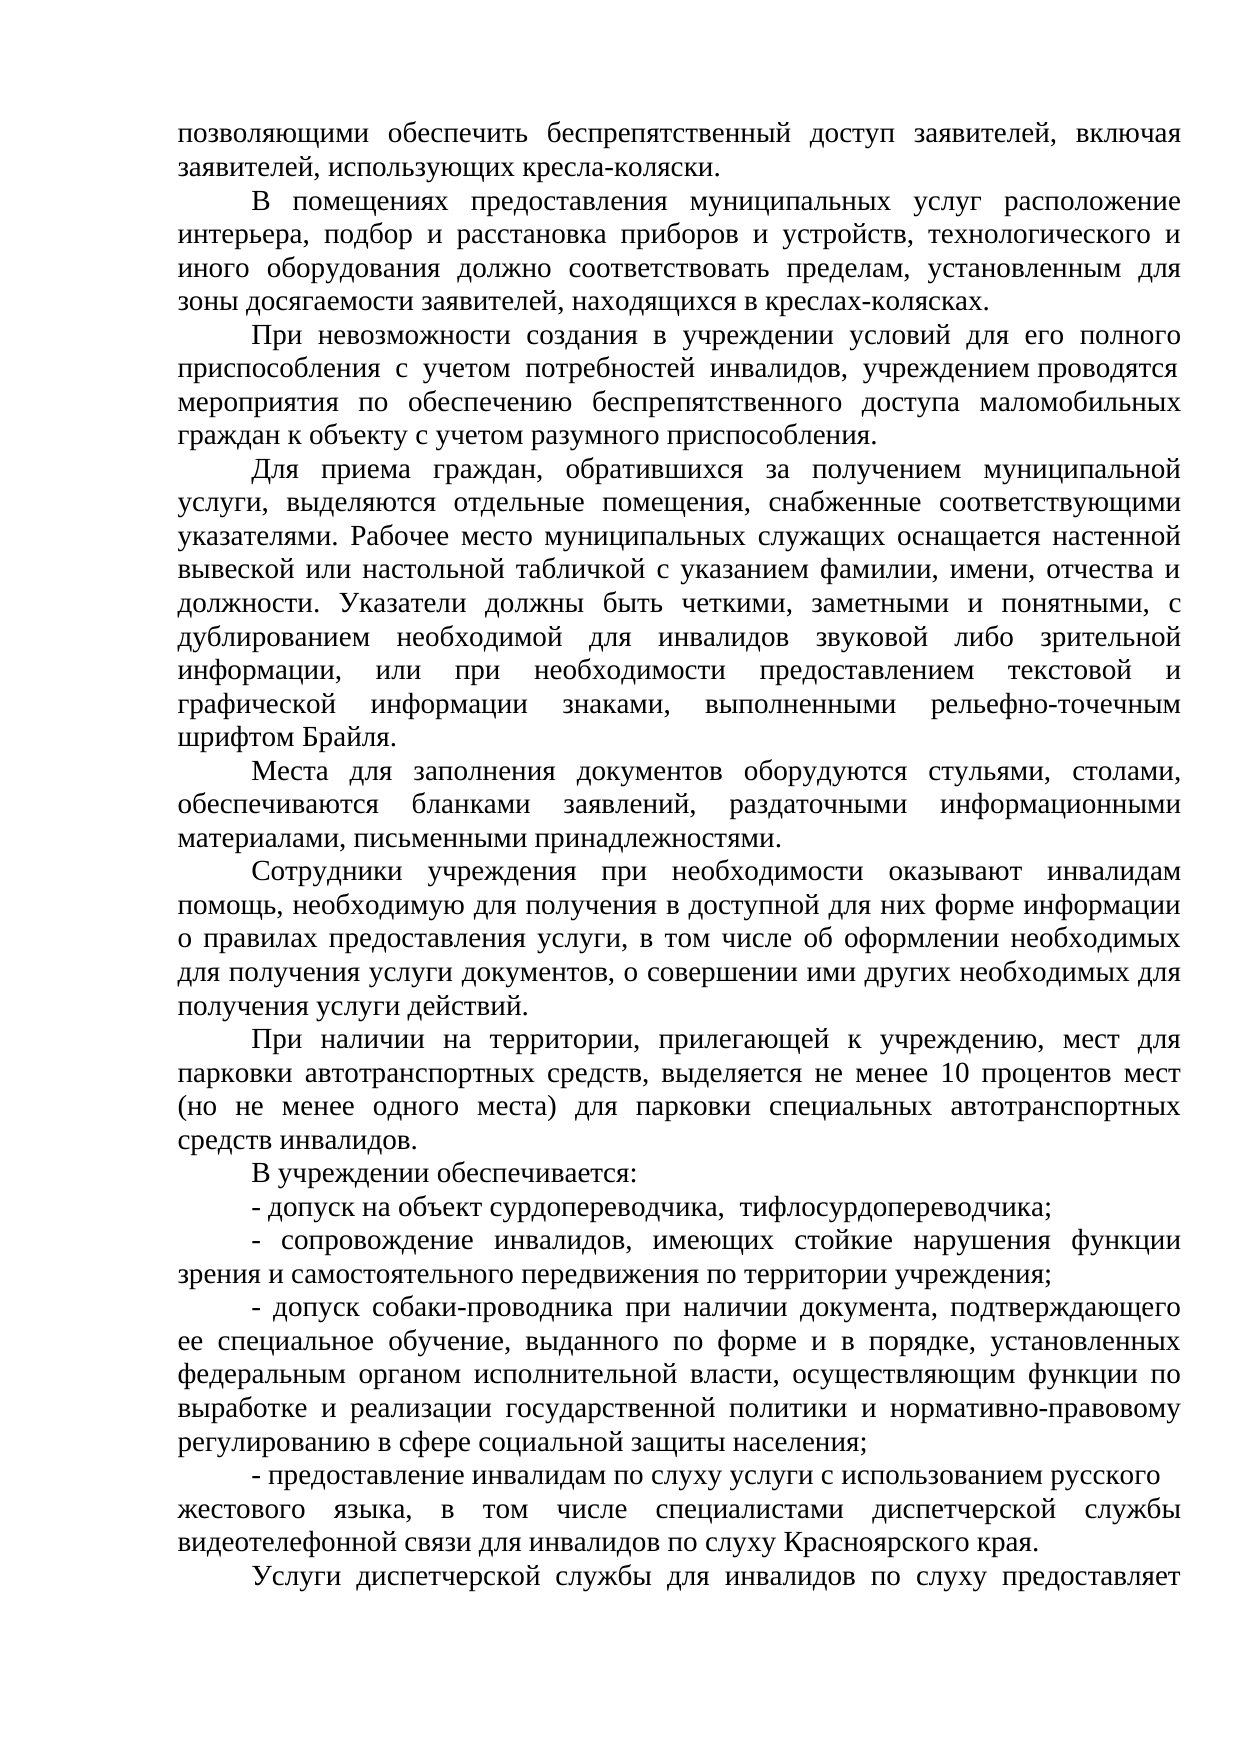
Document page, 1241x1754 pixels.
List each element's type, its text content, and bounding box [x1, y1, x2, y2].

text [177, 1558, 1182, 1591]
text В учреждении обеспечивается: [177, 1155, 1182, 1189]
text - допуск на объект сурдопереводчика, тифлосурдопереводчика; [177, 1189, 1182, 1222]
text При невозможности создания в учреждении условий для его полного приспособления с учетом потребностей инвалидов, учреждением проводятся [177, 317, 1182, 384]
text мероприятия по обеспечению беспрепятственного доступа маломобильных граждан к объекту с учетом разумного приспособления. [177, 384, 1182, 451]
text Для приема граждан, обратившихся за получением муниципальной услуги, выделяются отдельные помещения, снабженные соответствующими указателями. Рабочее место муниципальных служащих оснащается настенной вывеской или настольной табличкой с указанием фамилии, имени, отчества и должности. Указатели должны быть четкими, заметными и понятными, с дублированием необходимой для инвалидов звуковой либо зрительной информации, или при необходимости предоставлением текстовой и графической информации знаками, выполненными рельефно-точечным шрифтом Брайля. [177, 451, 1182, 753]
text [177, 116, 1182, 183]
text - допуск собаки-проводника при наличии документа, подтверждающего ее специальное обучение, выданного по форме и в порядке, установленных федеральным органом исполнительной власти, осуществляющим функции по выработке и реализации государственной политики и нормативно-правовому регулированию в сфере социальной защиты населения; [177, 1289, 1182, 1457]
text В помещениях предоставления муниципальных услуг расположение интерьера, подбор и расстановка приборов и устройств, технологического и иного оборудования должно соответствовать пределам, установленным для зоны досягаемости заявителей, находящихся в креслах-колясках. [177, 183, 1182, 317]
text - предоставление инвалидам по слуху услуги с использованием русского жестового языка, в том числе специалистами диспетчерской службы видеотелефонной связи для инвалидов по слуху Красноярского края. [177, 1457, 1182, 1558]
text При наличии на территории, прилегающей к учреждению, мест для парковки автотранспортных средств, выделяется не менее 10 процентов мест (но не менее одного места) для парковки специальных автотранспортных средств инвалидов. [177, 1021, 1182, 1155]
text Места для заполнения документов оборудуются стульями, столами, обеспечиваются бланками заявлений, раздаточными информационными материалами, письменными принадлежностями. [177, 753, 1182, 853]
text - сопровождение инвалидов, имеющих стойкие нарушения функции зрения и самостоятельного передвижения по территории учреждения; [177, 1222, 1182, 1289]
text Сотрудники учреждения при необходимости оказывают инвалидам помощь, необходимую для получения в доступной для них форме информации о правилах предоставления услуги, в том числе об оформлении необходимых для получения услуги документов, о совершении ими других необходимых для получения услуги действий. [177, 853, 1182, 1021]
